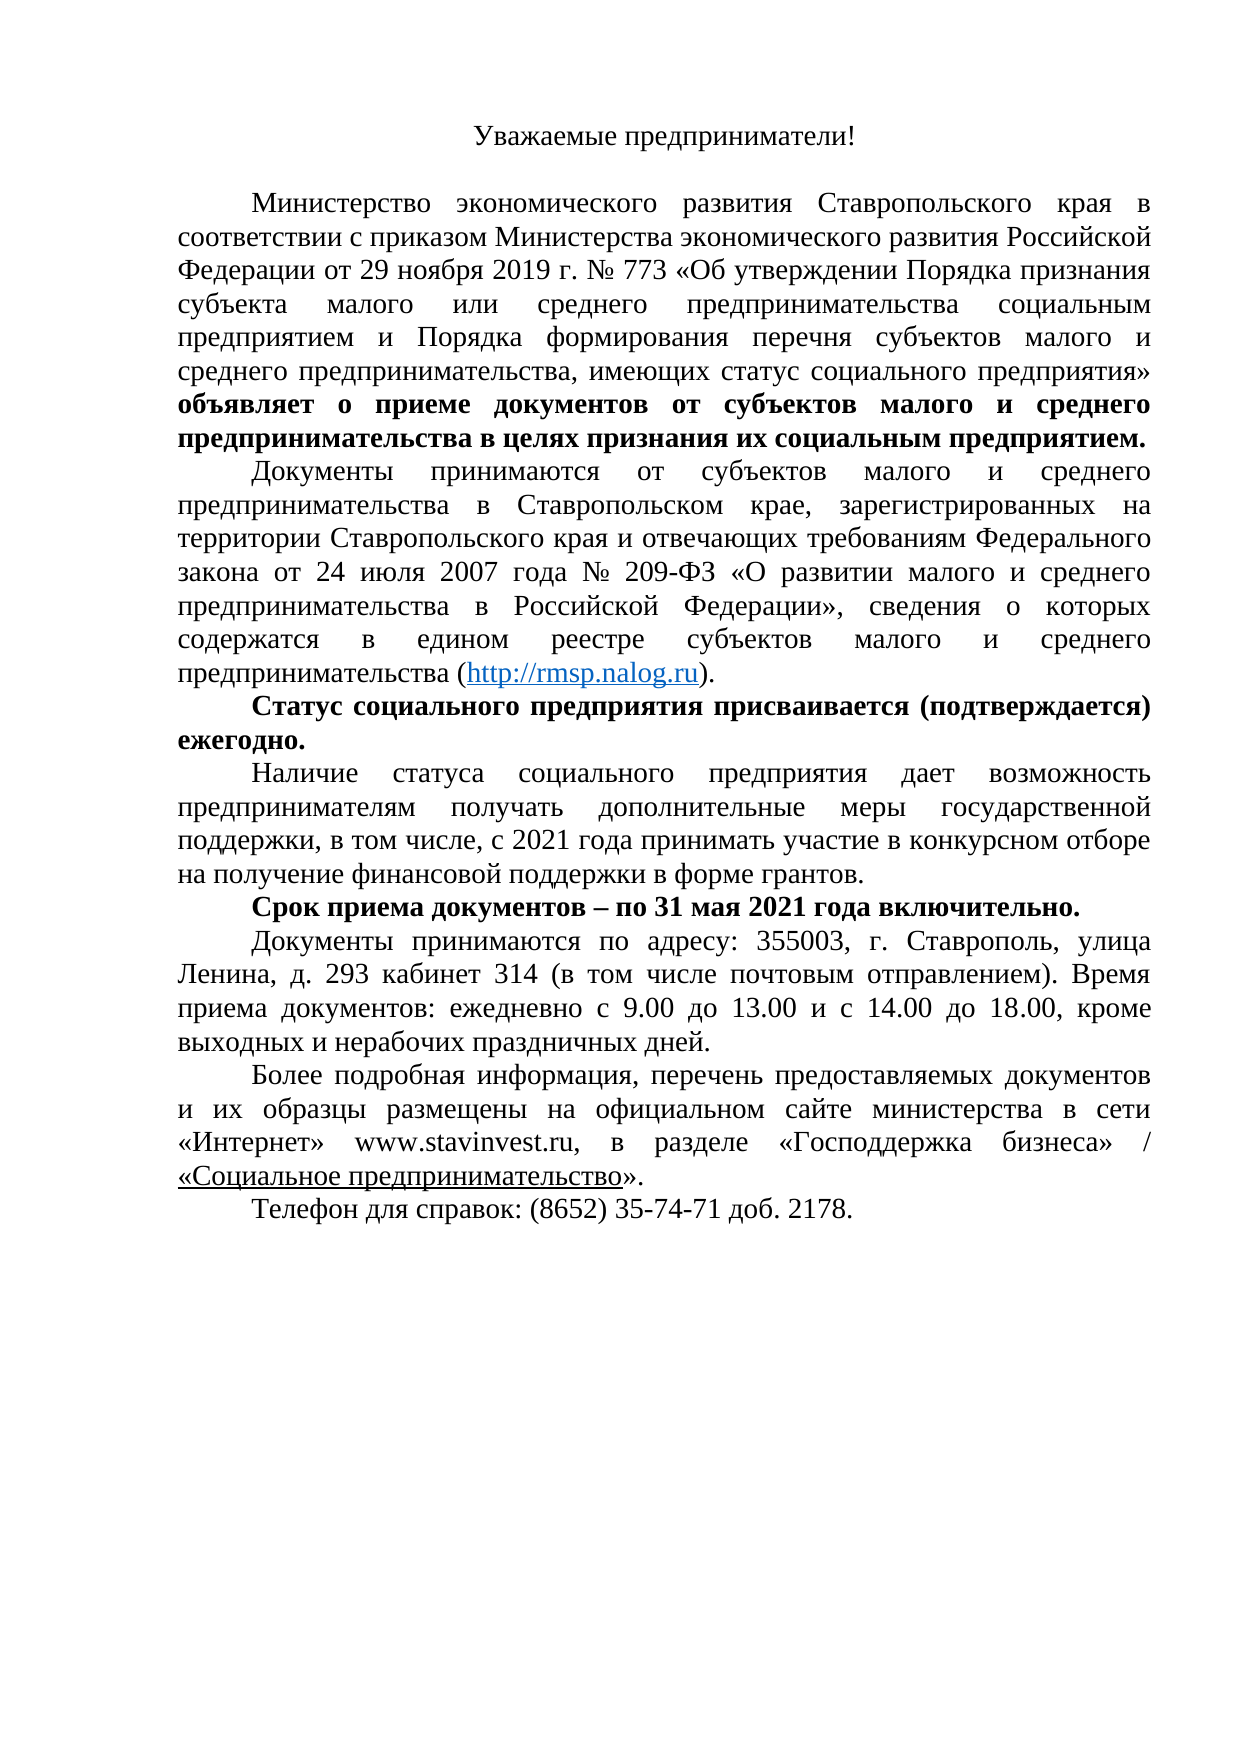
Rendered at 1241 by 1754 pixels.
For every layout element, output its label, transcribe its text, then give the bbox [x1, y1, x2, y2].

text Статус социального предприятия присваивается (подтверждается) ежегодно. [177, 688, 1152, 755]
text Уважаемые предприниматели! [177, 118, 1152, 152]
text Телефон для справок: (8652) 35-74-71 доб. 2178. [177, 1191, 1152, 1225]
text Документы принимаются от субъектов малого и среднего предпринимательства в Ставропольском крае, зарегистрированных на территории Ставропольского края и отвечающих требованиям Федерального закона от 24 июля 2007 года № 209-ФЗ «О развитии малого и среднего предпринимательства в Российской Федерации», сведения о которых содержатся в едином реестре субъектов малого и среднего предпринимательства (http://rmsp.nalog.ru). [177, 453, 1152, 688]
text Документы принимаются по адресу: . Ставрополь, улица Ленина, д. 293 кабинет 314 (в том числе почтовым отправлением). Время приема документов: ежедневно с 9.00 до 13.00 и с 14.00 до 18.00, кроме выходных и нерабочих праздничных дней. [177, 923, 1152, 1057]
text Более подробная информация, перечень предоставляемых документов и их образцы размещены на официальном сайте министерства в сети «Интернет» www.stavinvest.ru, в разделе «Господдержка бизнеса» / «Социальное предпринимательство». [177, 1057, 1152, 1191]
text Наличие статуса социального предприятия дает возможность предпринимателям получать дополнительные меры государственной поддержки, в том числе, с 2021 года принимать участие в конкурсном отборе на получение финансовой поддержки в форме грантов. [177, 755, 1152, 889]
text Срок приема документов – по 31 мая 2021 года включительно. [177, 889, 1152, 923]
text Министерство экономического развития Ставропольского края в соответствии с приказом Министерства экономического развития Российской Федерации от 29 ноября 2019 г. № 773 «Об утверждении Порядка признания субъекта малого или среднего предпринимательства социальным предприятием и Порядка формирования перечня субъектов малого и среднего предпринимательства, имеющих статус социального предприятия» объявляет о приеме документов от субъектов малого и среднего предпринимательства в целях признания их социальным предприятием. [177, 185, 1152, 453]
